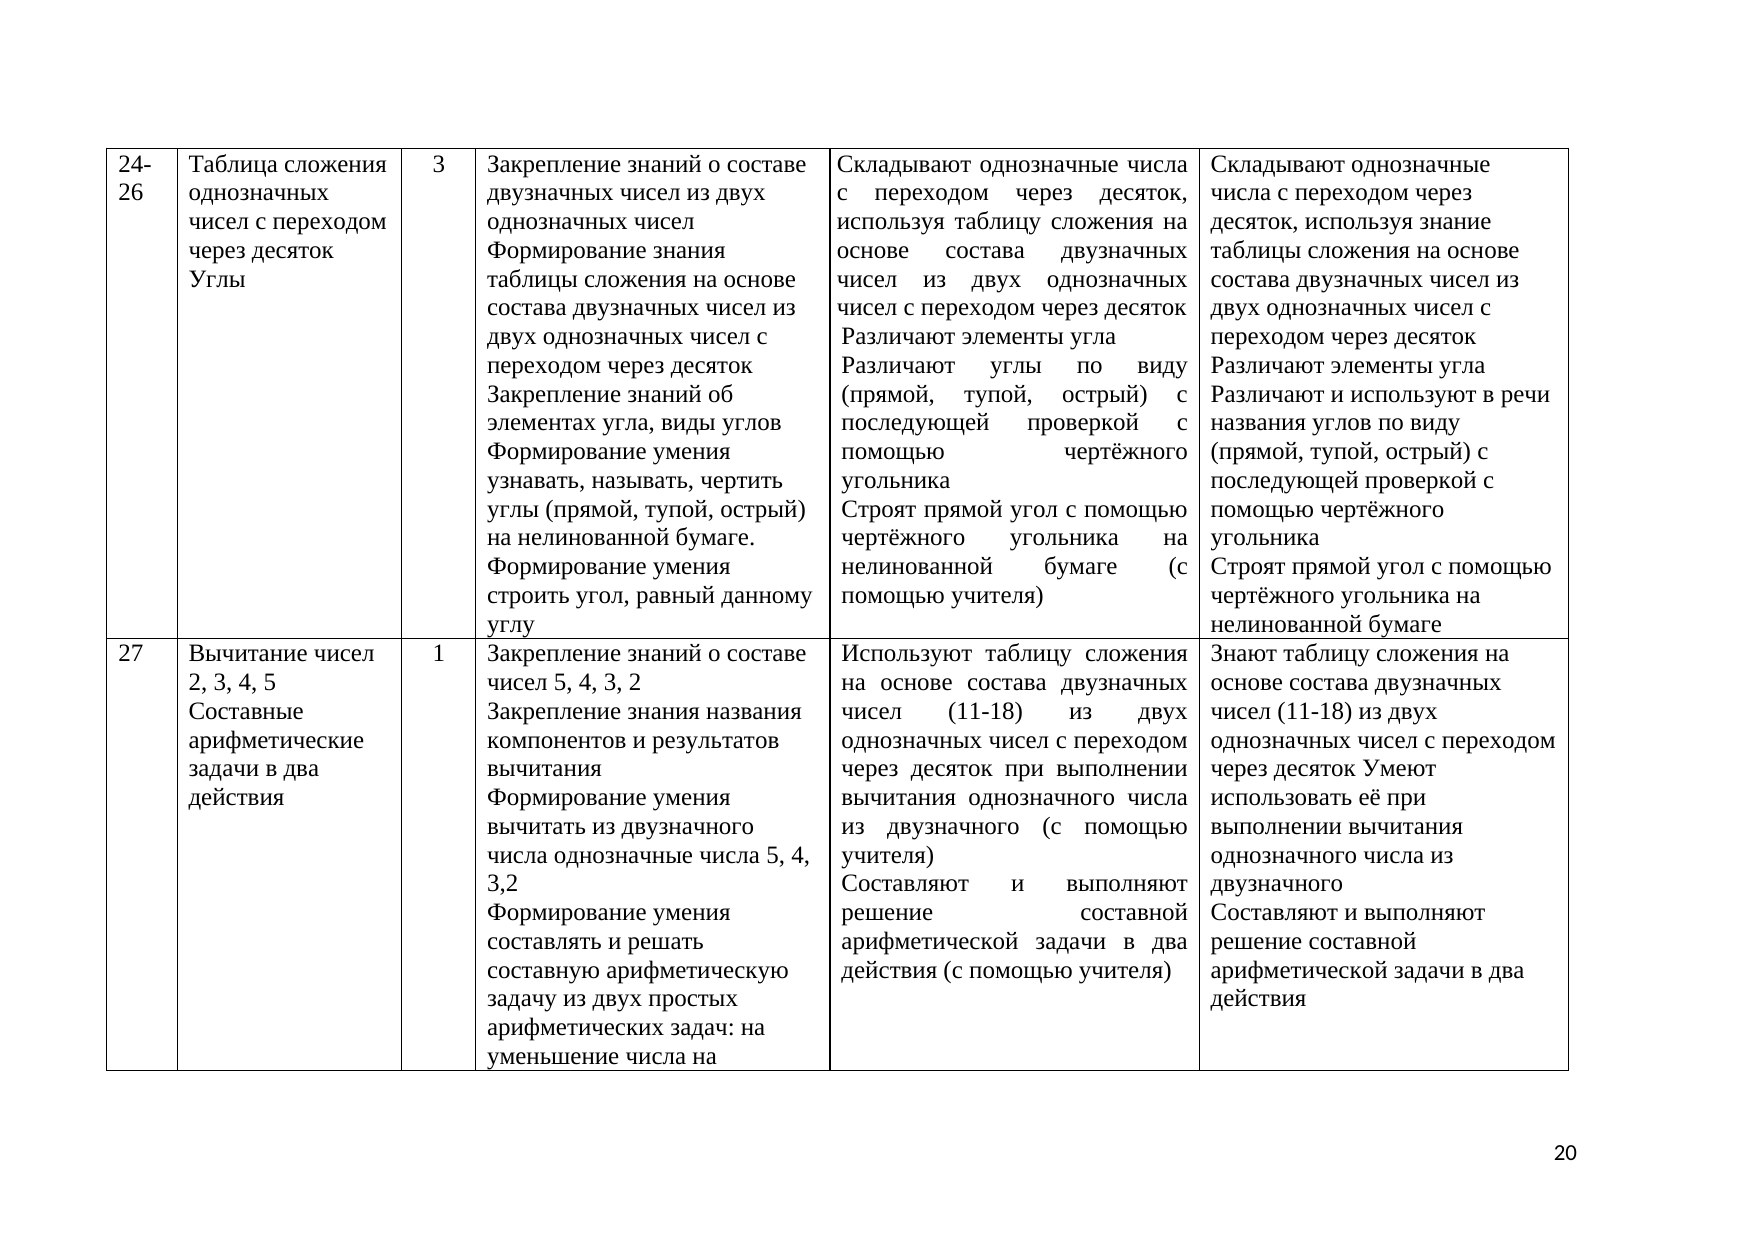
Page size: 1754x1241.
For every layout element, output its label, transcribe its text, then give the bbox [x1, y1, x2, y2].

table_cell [1200, 639, 1568, 1070]
table_header 3 [402, 149, 475, 637]
table_header 24-26 [107, 149, 177, 637]
table_cell 27 [107, 639, 177, 1070]
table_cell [831, 639, 1199, 1070]
table_header Складывают однозначные числа с переходом через десяток, используя таблицу сложения на основе состава двузначных чисел из двух однозначных чисел с переходом через десяток Различают элементы угла Различают углы по виду (прямой, тупой, острый) с последующей проверкой с помощью чертёжного угольника Строят прямой угол с помощью чертёжного угольника на нелинованной бумаге (с помощью учителя) [831, 149, 1199, 637]
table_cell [476, 639, 829, 1070]
table_header Складывают однозначные числа с переходом через десяток, используя знание таблицы сложения на основе состава двузначных чисел из двух однозначных чисел с переходом через десяток Различают элементы угла Различают и используют в речи названия углов по виду (прямой, тупой, острый) с последующей проверкой с помощью чертёжного угольника Строят прямой угол с помощью чертёжного угольника на нелинованной бумаге [1200, 149, 1568, 637]
table_header Закрепление знаний о составе двузначных чисел из двух однозначных чисел Формирование знания таблицы сложения на основе состава двузначных чисел из двух однозначных чисел с переходом через десяток Закрепление знаний об элементах угла, виды углов Формирование умения узнавать, называть, чертить углы (прямой, тупой, острый) на нелинованной бумаге. Формирование умения строить угол, равный данному углу [476, 149, 829, 637]
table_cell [178, 639, 401, 1070]
table_header Таблица сложения однозначных чисел с переходом через десяток Углы [178, 149, 401, 637]
table_cell 1 [402, 639, 475, 1070]
